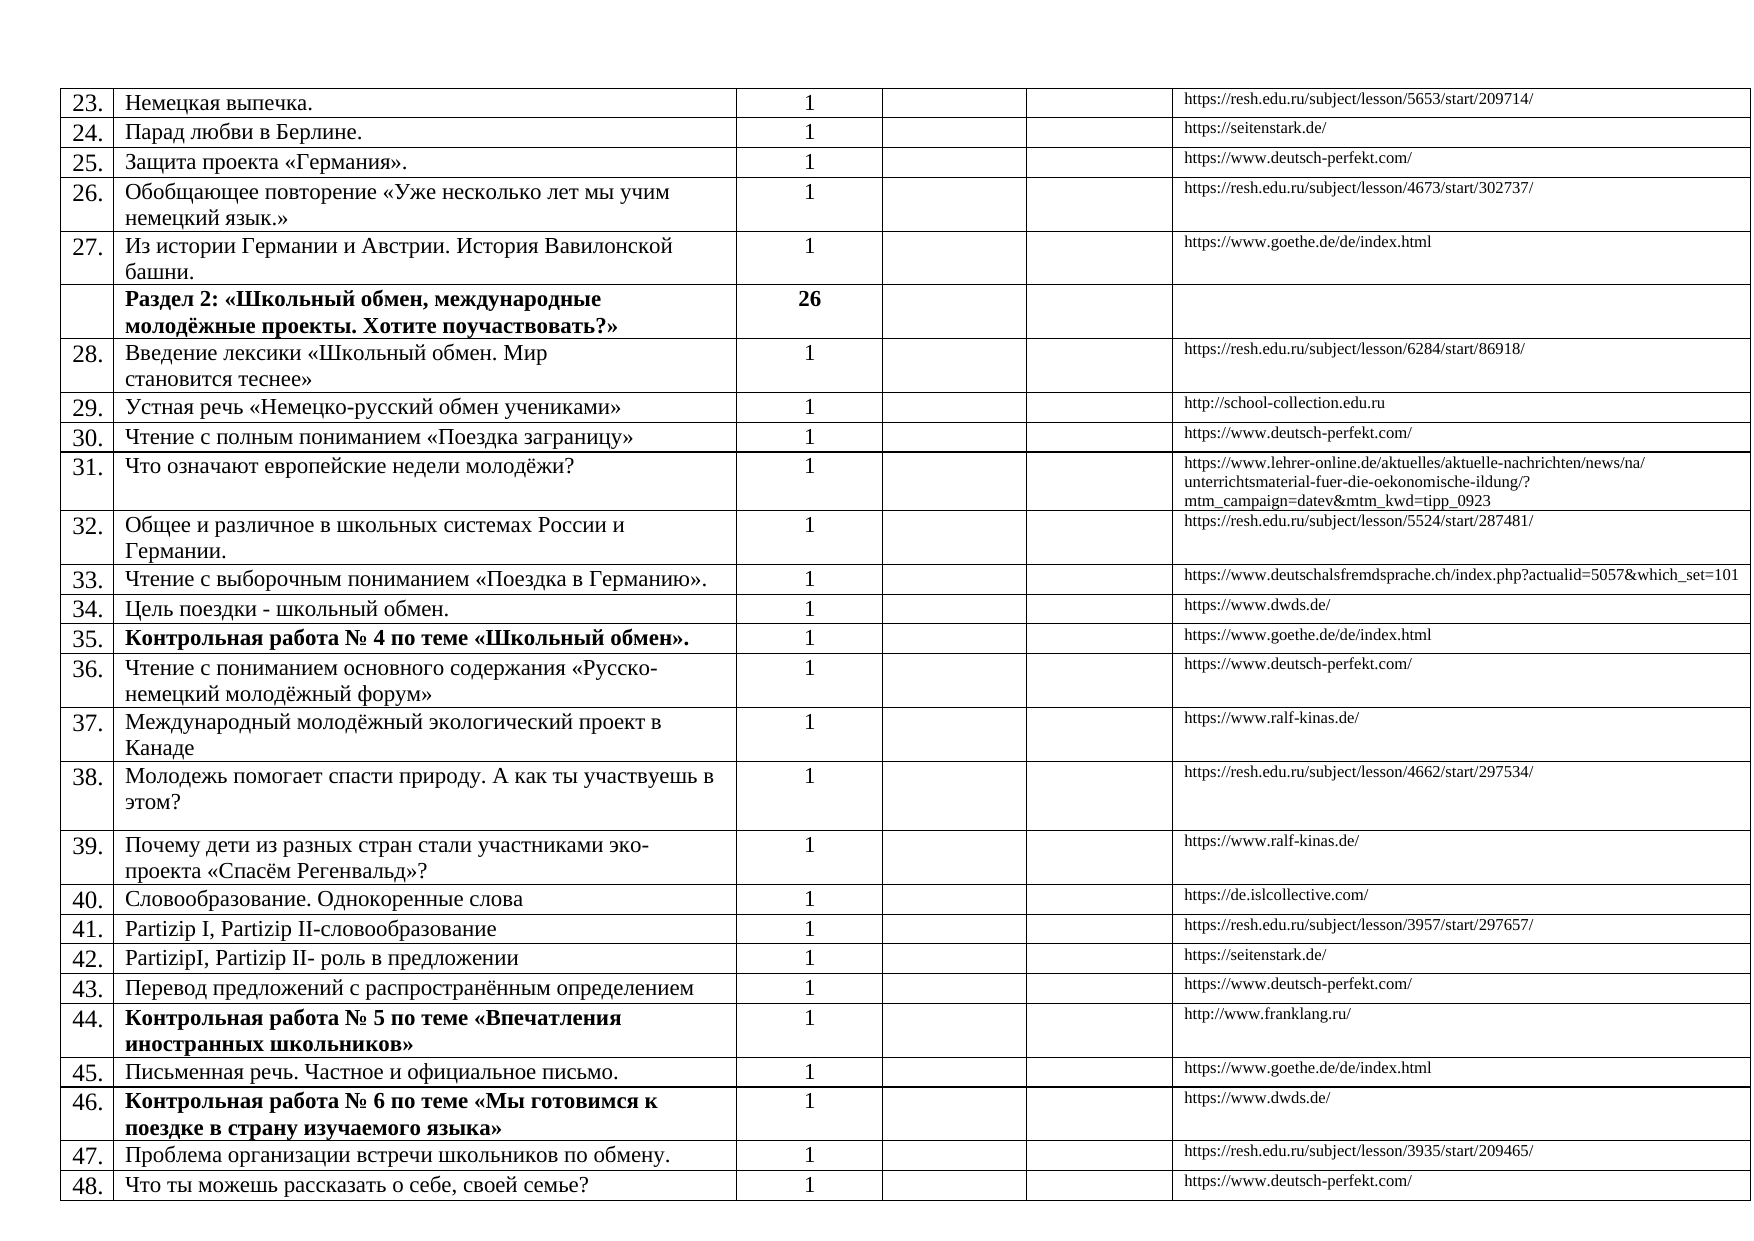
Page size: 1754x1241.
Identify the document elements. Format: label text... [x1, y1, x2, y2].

table_cell PartizipI, Partizip II- роль в предложении [114, 944, 736, 973]
table_cell 1 [737, 565, 882, 593]
table_cell Из истории Германии и Австрии. История Вавилонской башни. [114, 232, 736, 284]
table_cell [883, 89, 1026, 117]
table_cell [61, 915, 113, 943]
table_cell [61, 339, 113, 392]
table_cell [61, 148, 113, 177]
table_cell [61, 624, 113, 653]
table_cell 1 [737, 708, 882, 761]
table_cell [61, 393, 113, 422]
table_cell https://www.goethe.de/de/index.html [1173, 232, 1750, 284]
table_cell [883, 393, 1026, 422]
table_cell [1027, 148, 1172, 177]
table_cell http://www.franklang.ru/ [1173, 1004, 1750, 1057]
table_cell [1027, 974, 1172, 1003]
table_cell [61, 89, 113, 117]
table_cell [1027, 178, 1172, 231]
table_cell 1 [737, 595, 882, 623]
table_cell [1027, 654, 1172, 707]
table_cell 1 [737, 885, 882, 913]
table_cell [61, 885, 113, 913]
table_cell Контрольная работа № 5 по теме «Впечатления иностранных школьников» [114, 1004, 736, 1057]
table_cell [883, 595, 1026, 623]
table_cell 1 [737, 1058, 882, 1086]
table_cell Partizip I, Partizip II-словообразование [114, 915, 736, 943]
table_cell [883, 453, 1026, 510]
table_cell [883, 423, 1026, 451]
table_cell [883, 915, 1026, 943]
table_cell [61, 178, 113, 231]
table_cell Проблема организации встречи школьников по обмену. [114, 1141, 736, 1170]
table_cell [883, 624, 1026, 653]
table_cell [883, 708, 1026, 761]
table_cell Защита проекта «Германия». [114, 148, 736, 177]
table_cell 1 [737, 944, 882, 973]
table_cell [1027, 118, 1172, 147]
table_cell [883, 944, 1026, 973]
table_cell https://resh.edu.ru/subject/lesson/3957/start/297657/ [1173, 915, 1750, 943]
table_cell [883, 285, 1026, 338]
table_cell [61, 974, 113, 1003]
table_cell [1027, 1141, 1172, 1170]
table_cell 1 [737, 232, 882, 284]
table_cell [883, 654, 1026, 707]
table_cell [883, 511, 1026, 564]
table_cell [61, 511, 113, 564]
table_cell http://school-collection.edu.ru [1173, 393, 1750, 422]
table_cell https://www.goethe.de/de/index.html [1173, 1058, 1750, 1086]
table_cell Почему дети из разных стран стали участниками эко- проекта «Спасём Регенвальд»? [114, 831, 736, 884]
table_cell [883, 339, 1026, 392]
table_cell [1027, 285, 1172, 338]
table_cell https://www.deutsch-perfekt.com/ [1173, 1171, 1750, 1200]
table_cell Словообразование. Однокоренные слова [114, 885, 736, 913]
table_cell https://resh.edu.ru/subject/lesson/4662/start/297534/ [1173, 762, 1750, 830]
table_cell [883, 974, 1026, 1003]
table_cell Письменная речь. Частное и официальное письмо. [114, 1058, 736, 1086]
table_cell https://resh.edu.ru/subject/lesson/4673/start/302737/ [1173, 178, 1750, 231]
table_cell [61, 1058, 113, 1086]
table_cell [1027, 595, 1172, 623]
table_cell [883, 118, 1026, 147]
table_cell [61, 118, 113, 147]
table_cell 1 [737, 453, 882, 510]
table_cell [1027, 762, 1172, 830]
table_cell [61, 1088, 113, 1140]
table_cell 1 [737, 1141, 882, 1170]
table_cell Цель поездки - школьный обмен. [114, 595, 736, 623]
table_cell https://resh.edu.ru/subject/lesson/3935/start/209465/ [1173, 1141, 1750, 1170]
table_cell [883, 148, 1026, 177]
table_cell [1027, 339, 1172, 392]
table_cell Контрольная работа № 4 по теме «Школьный обмен». [114, 624, 736, 653]
table_cell Раздел 2: «Школьный обмен, международные молодёжные проекты. Хотите поучаствовать?» [114, 285, 736, 338]
table_cell [61, 831, 113, 884]
table_cell 1 [737, 423, 882, 451]
table_cell https://de.islcollective.com/ [1173, 885, 1750, 913]
table_cell [883, 232, 1026, 284]
table_cell 1 [737, 148, 882, 177]
table_cell [1027, 393, 1172, 422]
table_cell [1027, 915, 1172, 943]
table_cell [883, 885, 1026, 913]
table_cell https://resh.edu.ru/subject/lesson/5524/start/287481/ [1173, 511, 1750, 564]
table_cell [61, 762, 113, 830]
table_cell [1027, 885, 1172, 913]
table_cell Перевод предложений с распространённым определением [114, 974, 736, 1003]
table_cell 1 [737, 1171, 882, 1200]
table_cell https://www.lehrer-online.de/aktuelles/aktuelle-nachrichten/news/na/unterrichtsmaterial-fuer-die-oekonomische-ildung/?mtm_campaign=datev&mtm_kwd=tipp_0923 [1173, 453, 1750, 510]
table_cell [61, 708, 113, 761]
table_cell Контрольная работа № 6 по теме «Мы готовимся к поездке в страну изучаемого языка» [114, 1088, 736, 1140]
table_cell [1027, 453, 1172, 510]
table_cell Чтение с пониманием основного содержания «Русско-немецкий молодёжный форум» [114, 654, 736, 707]
table_cell https://www.dwds.de/ [1173, 595, 1750, 623]
table_cell 1 [737, 1088, 882, 1140]
table_cell [883, 1004, 1026, 1057]
table_cell https://www.deutsch-perfekt.com/ [1173, 974, 1750, 1003]
table_cell 1 [737, 915, 882, 943]
table_cell [883, 762, 1026, 830]
table_cell Введение лексики «Школьный обмен. Мир становится теснее» [114, 339, 736, 392]
table_cell [883, 1058, 1026, 1086]
table_cell [1173, 285, 1750, 338]
table_cell [1027, 511, 1172, 564]
table_cell Что означают европейские недели молодёжи? [114, 453, 736, 510]
table_cell 1 [737, 831, 882, 884]
table_cell https://seitenstark.de/ [1173, 944, 1750, 973]
table_cell [61, 1004, 113, 1057]
table_cell [61, 595, 113, 623]
table_cell Парад любви в Берлине. [114, 118, 736, 147]
table_cell 1 [737, 1004, 882, 1057]
table_cell [1027, 708, 1172, 761]
table_cell Обобщающее повторение «Уже несколько лет мы учим немецкий язык.» [114, 178, 736, 231]
table_cell [61, 944, 113, 973]
table_cell Что ты можешь рассказать о себе, своей семье? [114, 1171, 736, 1200]
table_cell [883, 565, 1026, 593]
table_cell https://www.deutsch-perfekt.com/ [1173, 423, 1750, 451]
table_cell https://www.ralf-kinas.de/ [1173, 708, 1750, 761]
table_cell https://resh.edu.ru/subject/lesson/6284/start/86918/ [1173, 339, 1750, 392]
table_cell [1027, 1171, 1172, 1200]
table_cell https://resh.edu.ru/subject/lesson/5653/start/209714/ [1173, 89, 1750, 117]
table_cell 1 [737, 762, 882, 830]
table_cell [61, 453, 113, 510]
table_cell 26 [737, 285, 882, 338]
table_cell 1 [737, 974, 882, 1003]
table_cell [61, 654, 113, 707]
table_cell 1 [737, 89, 882, 117]
table_cell [61, 1171, 113, 1200]
table_cell [883, 831, 1026, 884]
table_cell Общее и различное в школьных системах России и Германии. [114, 511, 736, 564]
table_cell https://www.deutsch-perfekt.com/ [1173, 148, 1750, 177]
table_cell Чтение с выборочным пониманием «Поездка в Германию». [114, 565, 736, 593]
table_cell 1 [737, 118, 882, 147]
table_cell [883, 178, 1026, 231]
table_cell [1027, 423, 1172, 451]
table_cell Устная речь «Немецко-русский обмен учениками» [114, 393, 736, 422]
table_cell [1027, 624, 1172, 653]
table_cell 1 [737, 624, 882, 653]
table_cell https://seitenstark.de/ [1173, 118, 1750, 147]
table_cell 1 [737, 511, 882, 564]
table_cell [61, 423, 113, 451]
table_cell [1027, 232, 1172, 284]
table_cell [1027, 89, 1172, 117]
table_cell [1027, 565, 1172, 593]
table_cell https://www.deutschalsfremdsprache.ch/index.php?actualid=5057&which_set=101 [1173, 565, 1750, 593]
table_cell [1027, 831, 1172, 884]
table_cell 1 [737, 393, 882, 422]
table_cell Молодежь помогает спасти природу. А как ты участвуешь в этом? [114, 762, 736, 830]
table_cell [61, 565, 113, 593]
table_cell [883, 1088, 1026, 1140]
table_cell https://www.deutsch-perfekt.com/ [1173, 654, 1750, 707]
table_cell Чтение с полным пониманием «Поездка заграницу» [114, 423, 736, 451]
table_cell 1 [737, 339, 882, 392]
table_cell https://www.ralf-kinas.de/ [1173, 831, 1750, 884]
table_cell [1027, 1058, 1172, 1086]
table_cell Международный молодёжный экологический проект в Канаде [114, 708, 736, 761]
table_cell [61, 232, 113, 284]
table_cell [1027, 1004, 1172, 1057]
table_cell [1027, 1088, 1172, 1140]
table_cell Немецкая выпечка. [114, 89, 736, 117]
table_cell [883, 1141, 1026, 1170]
table_cell [61, 285, 113, 338]
table_cell [61, 1141, 113, 1170]
table_cell https://www.dwds.de/ [1173, 1088, 1750, 1140]
table_cell [883, 1171, 1026, 1200]
table_cell 1 [737, 178, 882, 231]
table_cell 1 [737, 654, 882, 707]
table_cell [1027, 944, 1172, 973]
table_cell https://www.goethe.de/de/index.html [1173, 624, 1750, 653]
